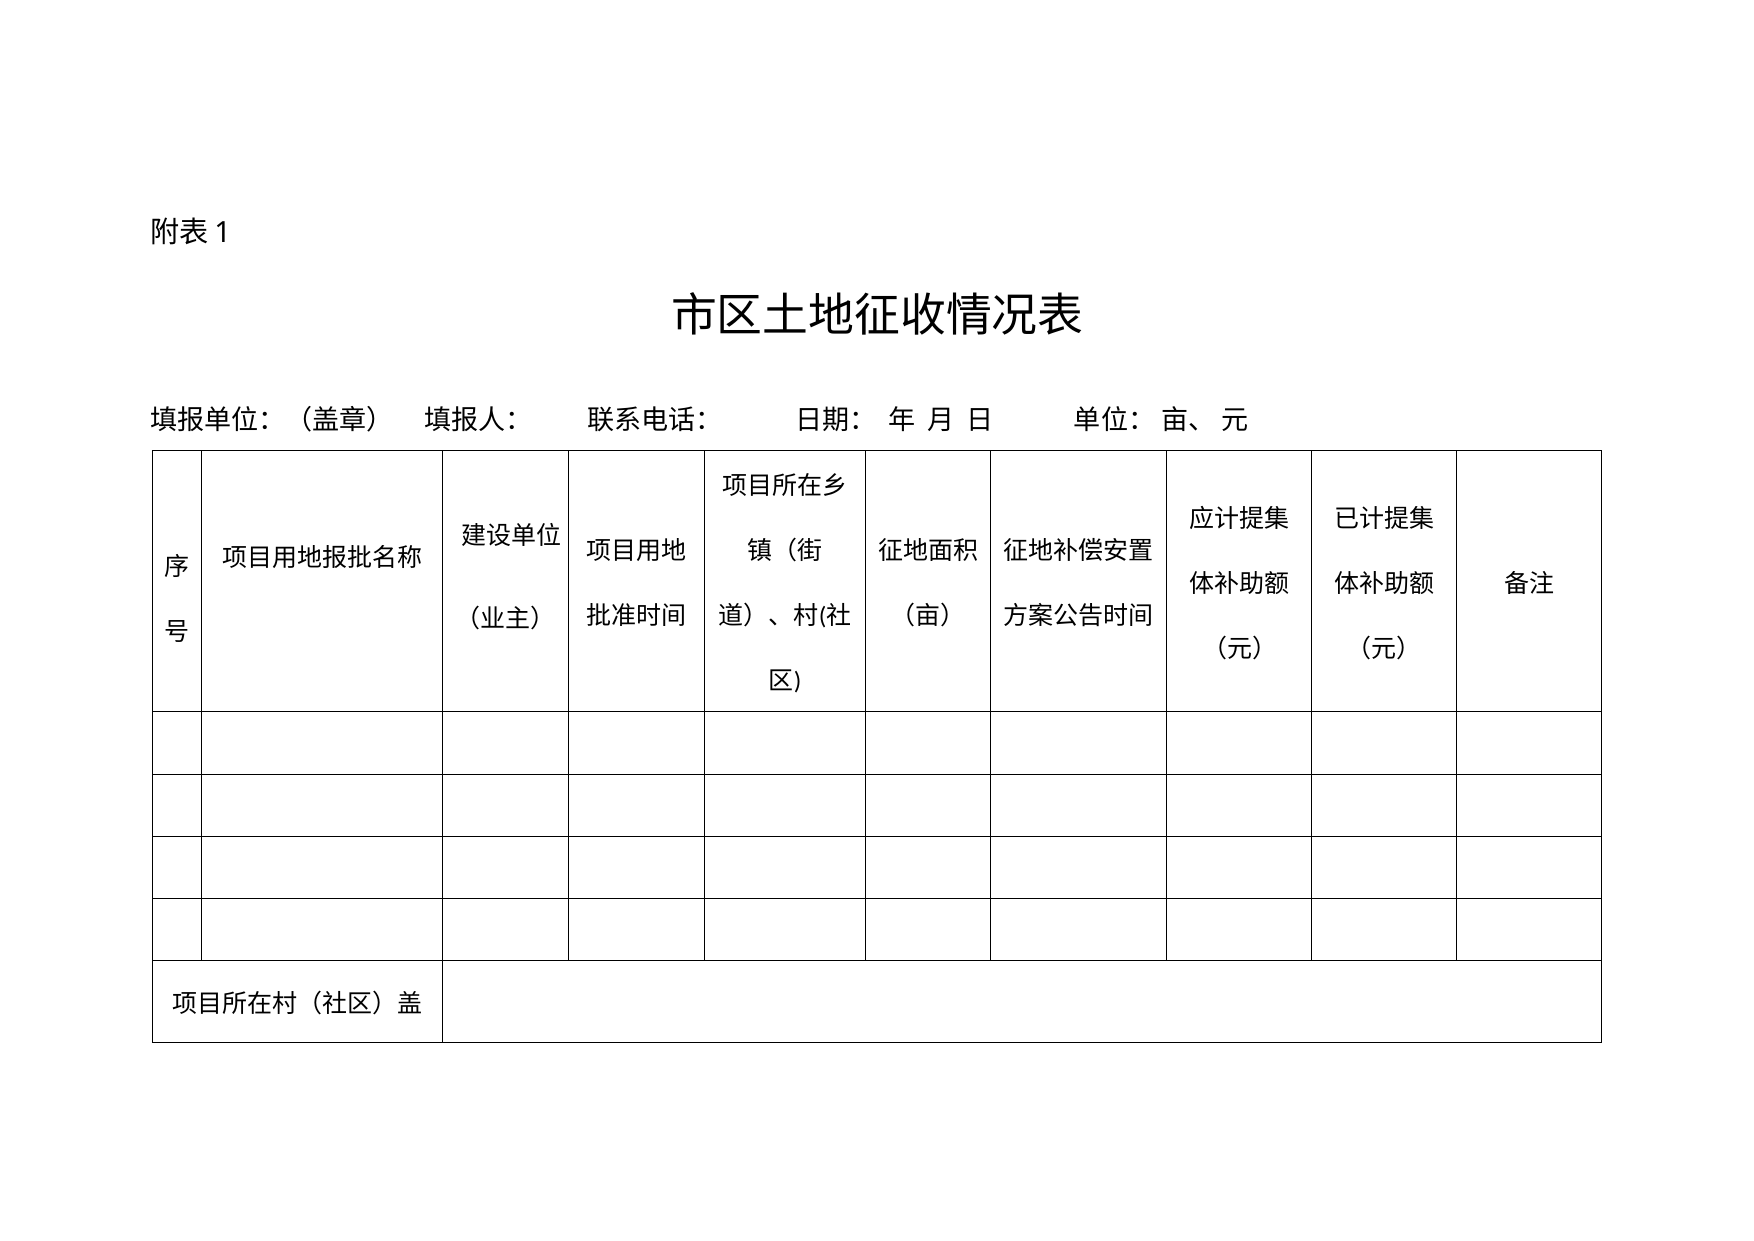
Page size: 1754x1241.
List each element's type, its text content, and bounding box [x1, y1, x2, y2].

table_cell [1167, 899, 1311, 960]
table_cell [1167, 775, 1311, 836]
table_cell [866, 712, 990, 773]
text 附表1 [150, 198, 1604, 263]
table_cell [443, 775, 568, 836]
table_cell [866, 837, 990, 898]
table_cell [153, 775, 201, 836]
table_header 备注 [1457, 451, 1601, 711]
table_cell [991, 775, 1166, 836]
table_cell [153, 837, 201, 898]
table_cell [202, 712, 442, 773]
table_cell 项目所在村（社区）盖章 [153, 961, 442, 1042]
table_cell [705, 775, 865, 836]
table_header 序 号 [153, 451, 201, 711]
table_header 已计提集体补助额（元） [1312, 451, 1456, 711]
table_cell [569, 837, 704, 898]
table_cell [202, 899, 442, 960]
table_header 应计提集体补助额（元） [1167, 451, 1311, 711]
table_header 项目用地报批名称 [202, 451, 442, 711]
table_cell [1457, 712, 1601, 773]
table_cell [569, 712, 704, 773]
table_cell [202, 775, 442, 836]
table_cell [569, 775, 704, 836]
table_cell [705, 712, 865, 773]
table_cell [991, 899, 1166, 960]
table_header 项目用地 批准时间 [569, 451, 704, 711]
table_cell [443, 961, 1601, 1042]
table_cell [1167, 837, 1311, 898]
table_cell [1457, 837, 1601, 898]
table_header 征地补偿安置方案公告时间 [991, 451, 1166, 711]
table_cell [153, 712, 201, 773]
table_cell [991, 712, 1166, 773]
table_cell [705, 837, 865, 898]
table_header 项目所在乡镇（街道）、村(社区) [705, 451, 865, 711]
table_header 建设单位 （业主） [443, 451, 568, 711]
table_cell [153, 899, 201, 960]
table_cell [443, 837, 568, 898]
table_cell [202, 837, 442, 898]
table_cell [1457, 899, 1601, 960]
table_cell [1312, 837, 1456, 898]
table_cell [569, 899, 704, 960]
table_cell [1167, 712, 1311, 773]
table_cell [443, 712, 568, 773]
table_cell [866, 899, 990, 960]
table_cell [443, 899, 568, 960]
table_cell [1312, 712, 1456, 773]
table_cell [1457, 775, 1601, 836]
table_cell [1312, 899, 1456, 960]
table_cell [705, 899, 865, 960]
table_header 征地面积（亩） [866, 451, 990, 711]
table_cell [991, 837, 1166, 898]
table_cell [866, 775, 990, 836]
table_cell [1312, 775, 1456, 836]
text 填报单位：（盖章） 填报人： 联系电话： 日期： 年 月 日 单位： 亩、 元 [150, 385, 1604, 450]
text 市区土地征收情况表 [150, 263, 1604, 360]
